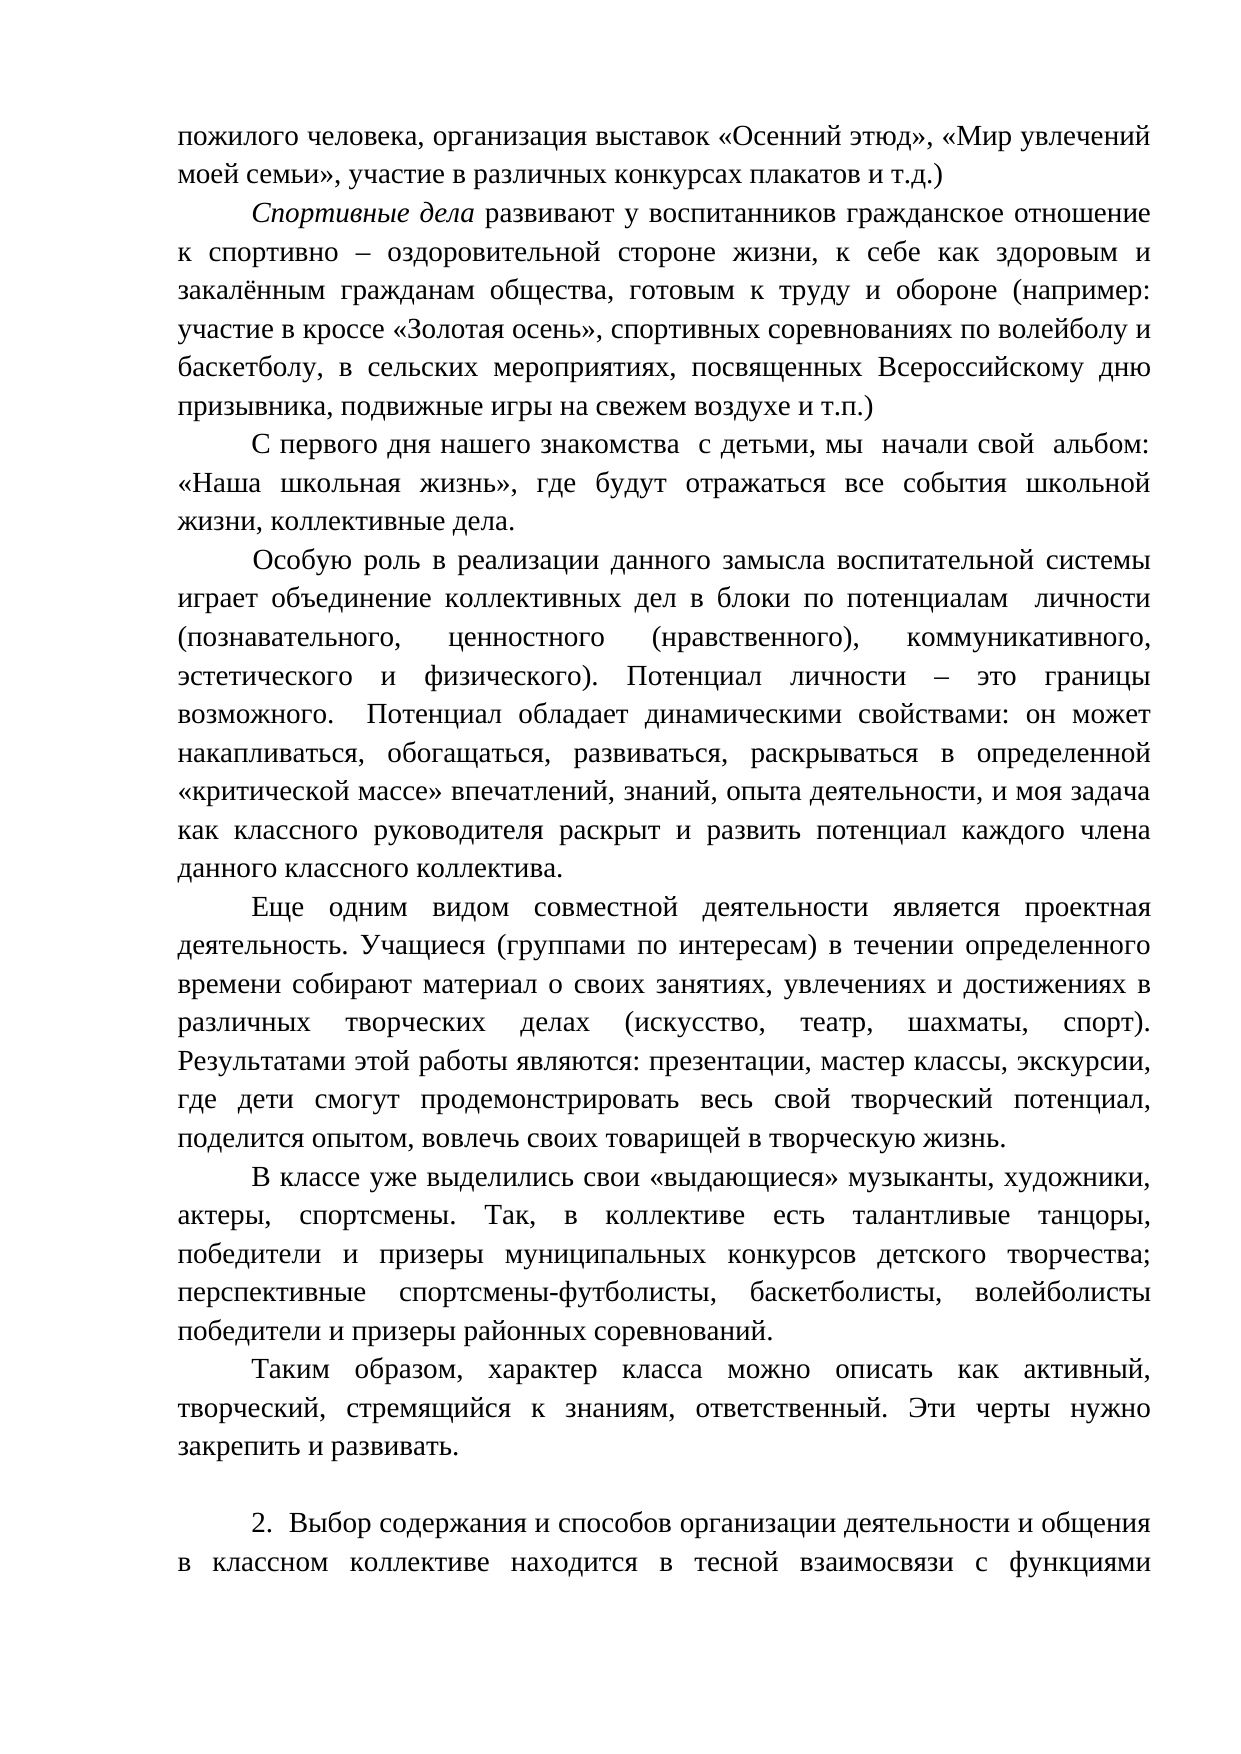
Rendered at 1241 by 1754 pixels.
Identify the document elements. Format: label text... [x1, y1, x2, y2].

text С первого дня нашего знакомства с детьми, мы начали свой альбом: «Наша школьная жизнь», где будут отражаться все события школьной жизни, коллективные дела. [177, 426, 1152, 537]
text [177, 1506, 1152, 1578]
text Спортивные дела развивают у воспитанников гражданское отношение к спортивно – оздоровительной стороне жизни, к себе как здоровым и закалённым гражданам общества, готовым к труду и обороне (например: участие в кроссе «Золотая осень», спортивных соревнованиях по волейболу и баскетболу, в сельских мероприятиях, посвященных Всероссийскому дню призывника, подвижные игры на свежем воздухе и т.п.) [177, 195, 1152, 421]
text Таким образом, характер класса можно описать как активный, творческий, стремящийся к знаниям, ответственный. Эти черты нужно закрепить и развивать. [177, 1351, 1152, 1462]
text Еще одним видом совместной деятельности является проектная деятельность. Учащиеся (группами по интересам) в течении определенного времени собирают материал о своих занятиях, увлечениях и достижениях в различных творческих делах (искусство, театр, шахматы, спорт). Результатами этой работы являются: презентации, мастер классы, экскурсии, где дети смогут продемонстрировать весь свой творческий потенциал, поделится опытом, вовлечь своих товарищей в творческую жизнь. [177, 889, 1152, 1154]
text Особую роль в реализации данного замысла воспитательной системы играет объединение коллективных дел в блоки по потенциалам личности (познавательного, ценностного (нравственного), коммуникативного, эстетического и физического). Потенциал личности – это границы возможного. Потенциал обладает динамическими свойствами: он может накапливаться, обогащаться, развиваться, раскрываться в определенной «критической массе» впечатлений, знаний, опыта деятельности, и моя задача как классного руководителя раскрыт и развить потенциал каждого члена данного классного коллектива. [177, 542, 1152, 884]
text В классе уже выделились свои «выдающиеся» музыканты, художники, актеры, спортсмены. Так, в коллективе есть талантливые танцоры, победители и призеры муниципальных конкурсов детского творчества; перспективные спортсмены-футболисты, баскетболисты, волейболисты победители и призеры районных соревнований. [177, 1159, 1152, 1346]
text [177, 118, 1152, 190]
